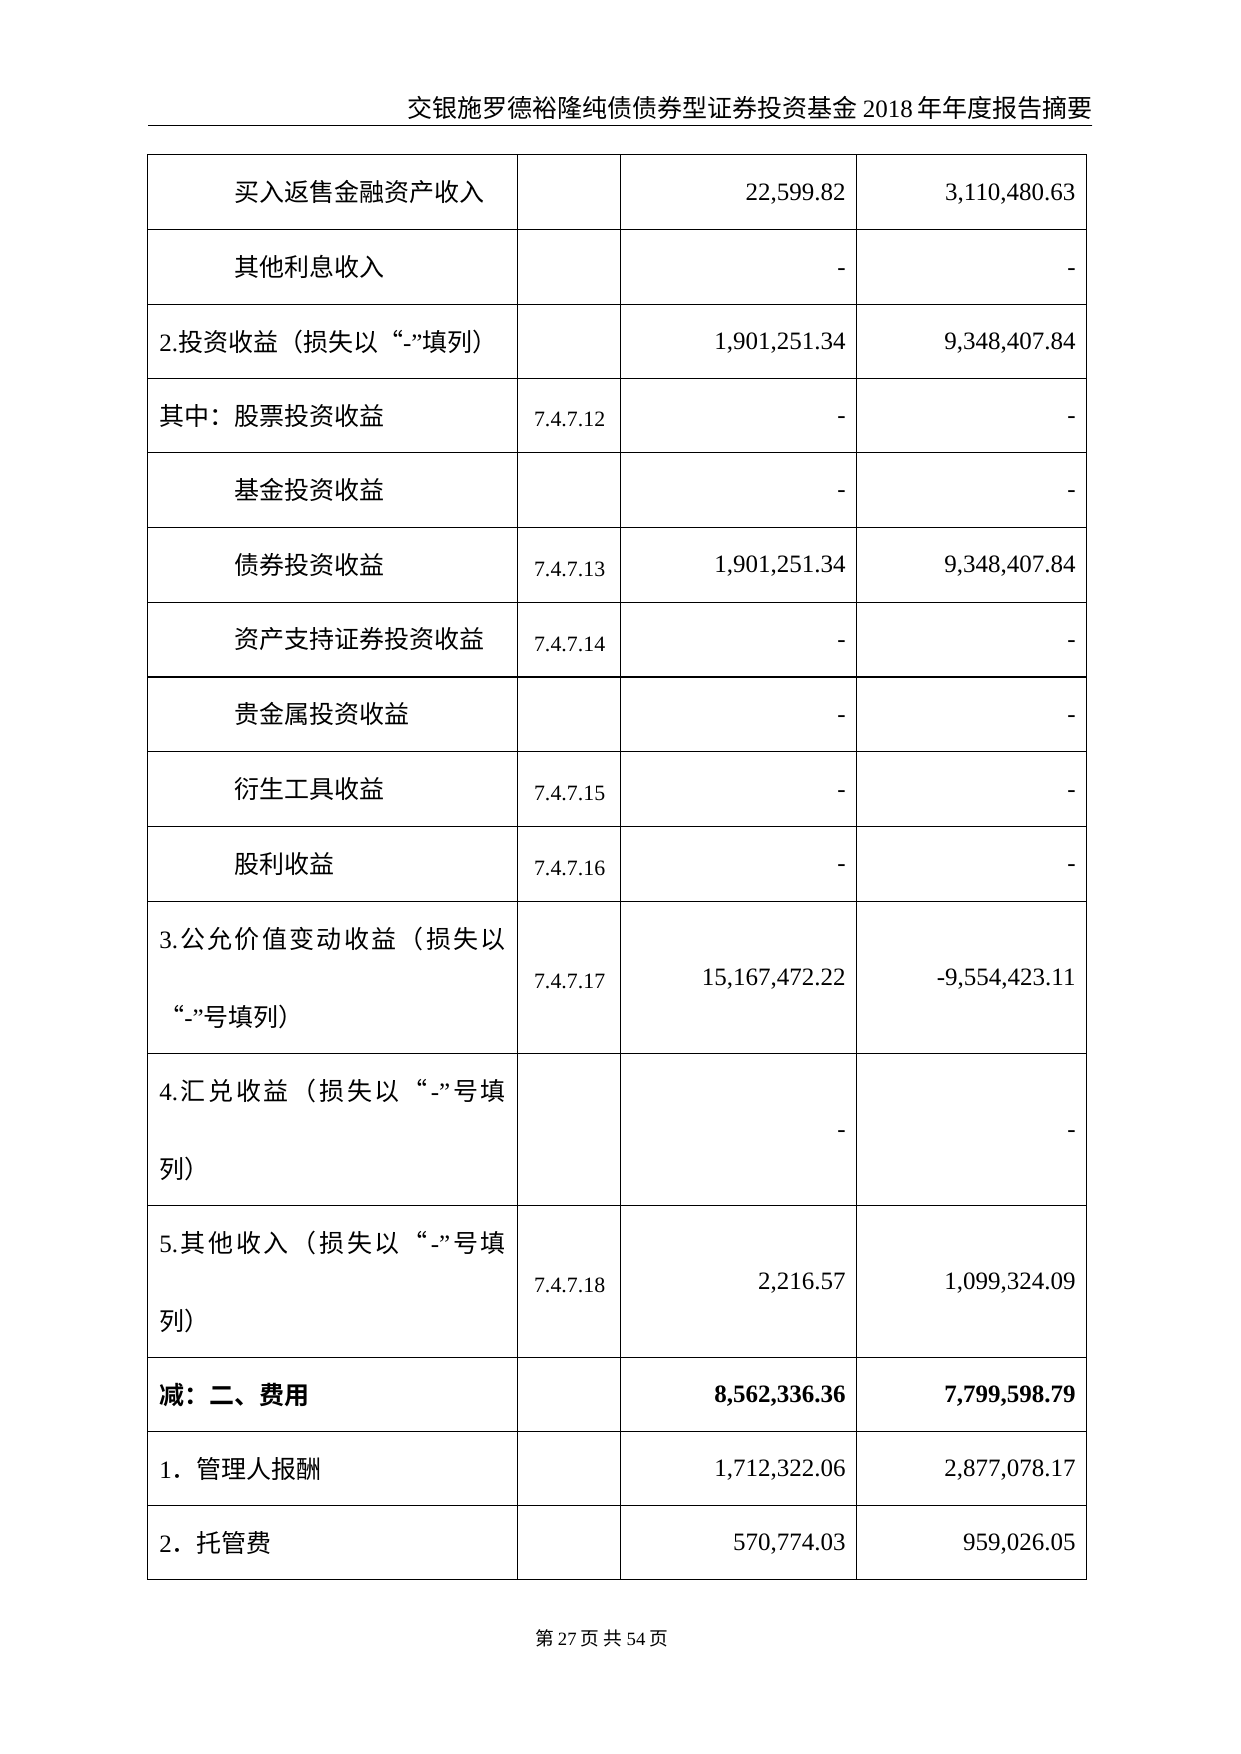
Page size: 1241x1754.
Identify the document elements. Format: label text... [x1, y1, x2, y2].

table_cell - [621, 1054, 856, 1205]
table_cell [518, 1432, 620, 1505]
table_cell 7.4.7.14 [518, 603, 620, 676]
table_cell 减：二、费用 [148, 1358, 517, 1431]
table_cell 7.4.7.17 [518, 902, 620, 1053]
table_cell 2,877,078.17 [857, 1432, 1086, 1505]
table_cell 3.公允价值变动收益（损失以“-”号填列） [148, 902, 517, 1053]
table_cell 7.4.7.12 [518, 379, 620, 452]
table_cell 1,712,322.06 [621, 1432, 856, 1505]
table_cell 1．管理人报酬 [148, 1432, 517, 1505]
table_cell - [621, 230, 856, 304]
table_cell - [857, 752, 1086, 826]
table_cell 7.4.7.16 [518, 827, 620, 901]
table_cell [518, 678, 620, 751]
table_cell 7.4.7.15 [518, 752, 620, 826]
table_cell [518, 1506, 620, 1579]
table_cell 7.4.7.18 [518, 1206, 620, 1357]
table_cell - [857, 230, 1086, 304]
table_cell 7.4.7.13 [518, 528, 620, 602]
table_cell [518, 230, 620, 304]
table_cell 8,562,336.36 [621, 1358, 856, 1431]
table_cell 1,901,251.34 [621, 528, 856, 602]
table_cell - [621, 827, 856, 901]
table_cell - [857, 379, 1086, 452]
table_cell [518, 305, 620, 378]
table_cell 1,099,324.09 [857, 1206, 1086, 1357]
table_cell - [621, 379, 856, 452]
table_cell 债券投资收益 [148, 528, 517, 602]
table_cell [518, 453, 620, 527]
table_cell - [621, 678, 856, 751]
table_cell 1,901,251.34 [621, 305, 856, 378]
table_cell - [857, 1054, 1086, 1205]
table_cell 买入返售金融资产收入 [148, 155, 517, 229]
table_cell 4.汇兑收益（损失以“-”号填列） [148, 1054, 517, 1205]
table_cell - [857, 453, 1086, 527]
table_cell 570,774.03 [621, 1506, 856, 1579]
table_cell 22,599.82 [621, 155, 856, 229]
table_cell 2.投资收益（损失以“-”填列） [148, 305, 517, 378]
table_cell 959,026.05 [857, 1506, 1086, 1579]
table_cell 其中：股票投资收益 [148, 379, 517, 452]
table_cell 衍生工具收益 [148, 752, 517, 826]
table_cell 2,216.57 [621, 1206, 856, 1357]
table_cell - [857, 827, 1086, 901]
table_cell 5.其他收入（损失以“-”号填列） [148, 1206, 517, 1357]
table_cell [518, 1054, 620, 1205]
table_cell - [857, 678, 1086, 751]
table_cell 贵金属投资收益 [148, 678, 517, 751]
table_cell -9,554,423.11 [857, 902, 1086, 1053]
table_cell 3,110,480.63 [857, 155, 1086, 229]
table_cell 资产支持证券投资收益 [148, 603, 517, 676]
table_cell 9,348,407.84 [857, 528, 1086, 602]
table_cell - [857, 603, 1086, 676]
table_cell - [621, 453, 856, 527]
table_cell 其他利息收入 [148, 230, 517, 304]
table_cell 2．托管费 [148, 1506, 517, 1579]
table_cell - [621, 752, 856, 826]
table_cell - [621, 603, 856, 676]
table_cell 15,167,472.22 [621, 902, 856, 1053]
table_cell 9,348,407.84 [857, 305, 1086, 378]
table_cell [518, 1358, 620, 1431]
table_cell [518, 155, 620, 229]
table_cell 7,799,598.79 [857, 1358, 1086, 1431]
table_cell 股利收益 [148, 827, 517, 901]
table_cell 基金投资收益 [148, 453, 517, 527]
